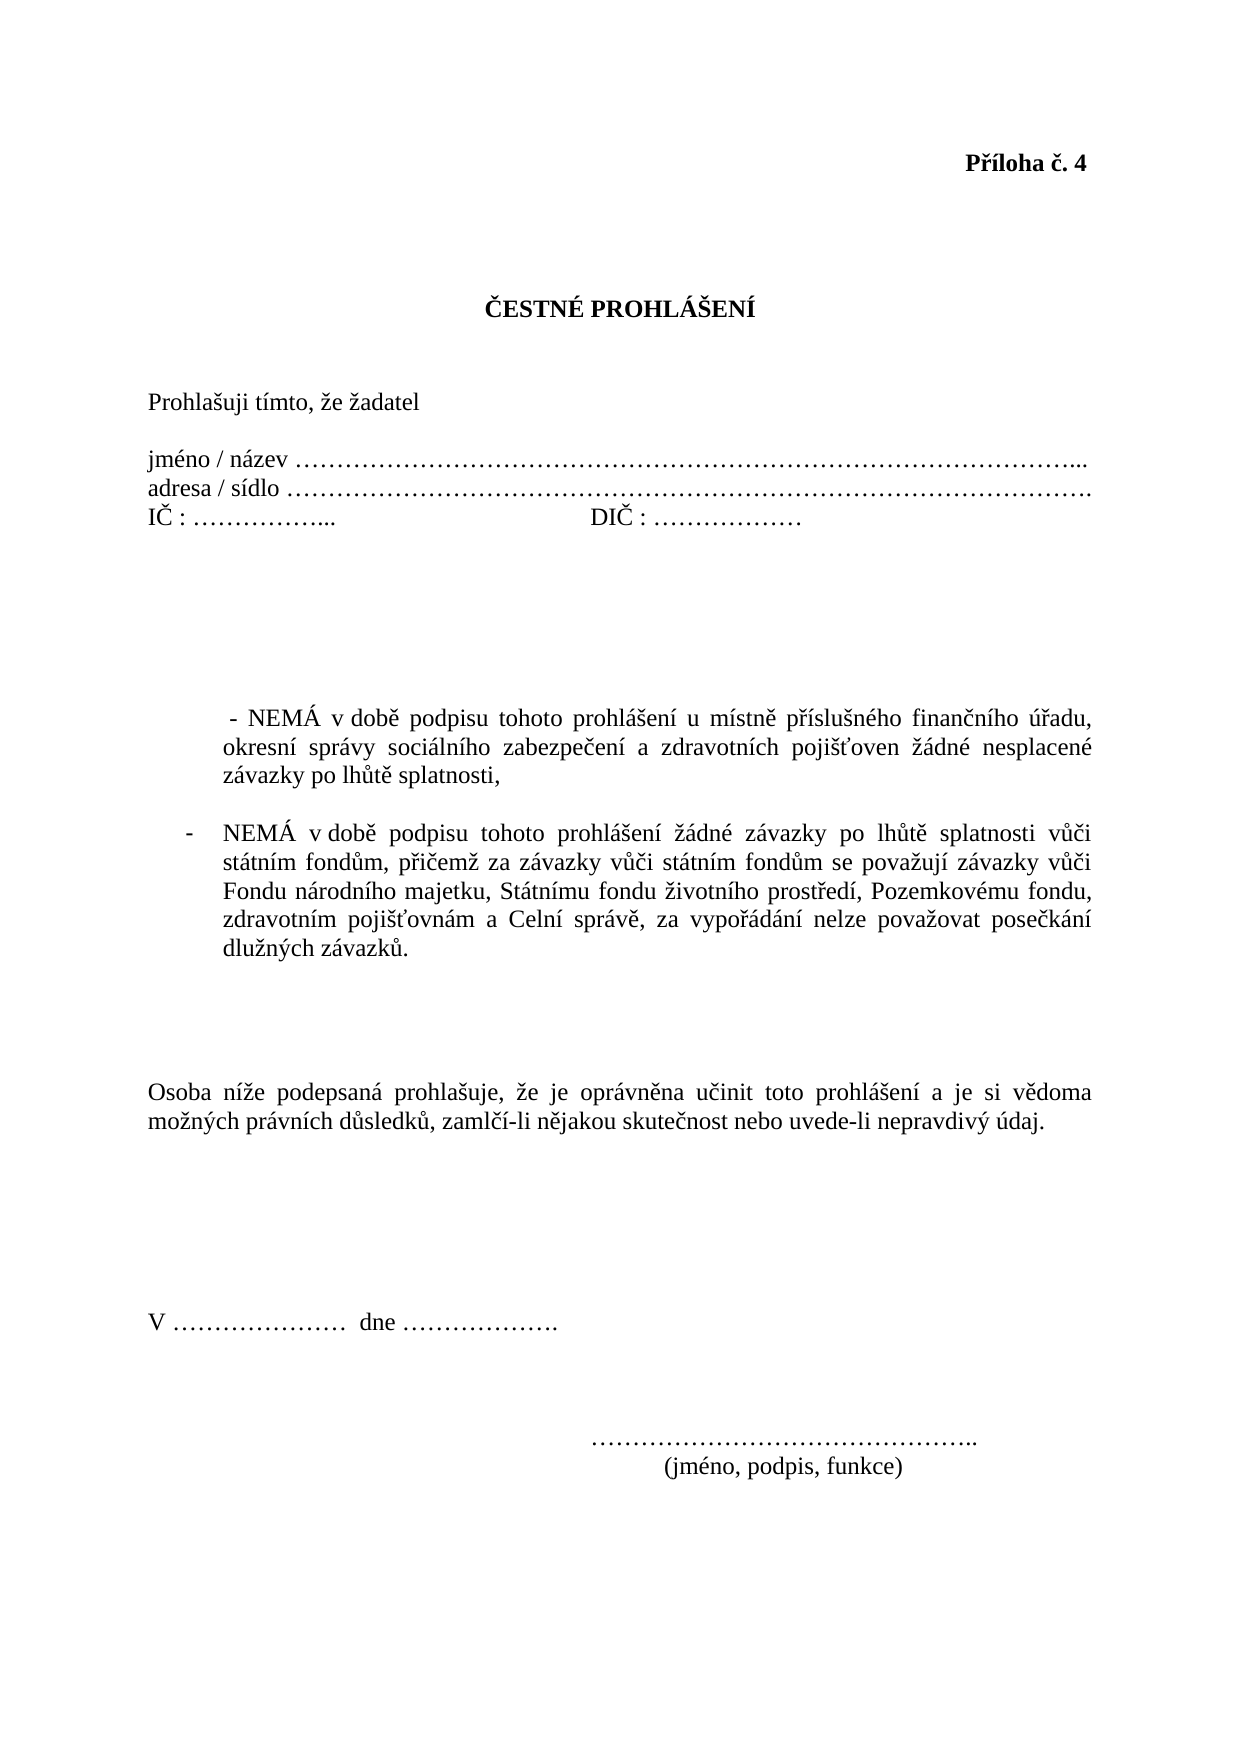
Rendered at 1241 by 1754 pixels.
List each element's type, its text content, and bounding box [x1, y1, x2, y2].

text - NEMÁ v době podpisu tohoto prohlášení u místně příslušného finančního úřadu, okresní správy sociálního zabezpečení a zdravotních pojišťoven žádné nesplacené závazky po lhůtě splatnosti, [148, 703, 1093, 789]
text Prohlašuji tímto, že žadatel [148, 387, 1093, 416]
text Osoba níže podepsaná prohlašuje, že je oprávněna učinit toto prohlášení a je si vědoma možných právních důsledků, zamlčí-li nějakou skutečnost nebo uvede-li nepravdivý údaj. [148, 1077, 1093, 1134]
text IČ : ……………... DIČ : ……………… [148, 502, 1093, 531]
subtitle ČESTNÉ PROHLÁŠENÍ [148, 294, 1093, 323]
text ……………………………………….. [590, 1422, 1093, 1451]
list NEMÁ v době podpisu tohoto prohlášení žádné závazky po lhůtě splatnosti vůči státním fondům, přičemž za závazky vůči státním fondům se považují závazky vůči Fondu národního majetku, Státnímu fondu životního prostředí, Pozemkovému fondu, zdravotním pojišťovnám a Celní správě, za vypořádání nelze považovat posečkání dlužných závazků. [185, 818, 1093, 962]
text jméno / název …………………………………………………………………………………... [148, 444, 1093, 473]
text V ………………… dne ………………. [148, 1307, 1093, 1336]
text Příloha č. 4 [959, 148, 1093, 176]
text (jméno, podpis, funkce) [148, 1451, 1093, 1479]
text adresa / sídlo ……………………………………………………………………………………. [148, 473, 1093, 502]
